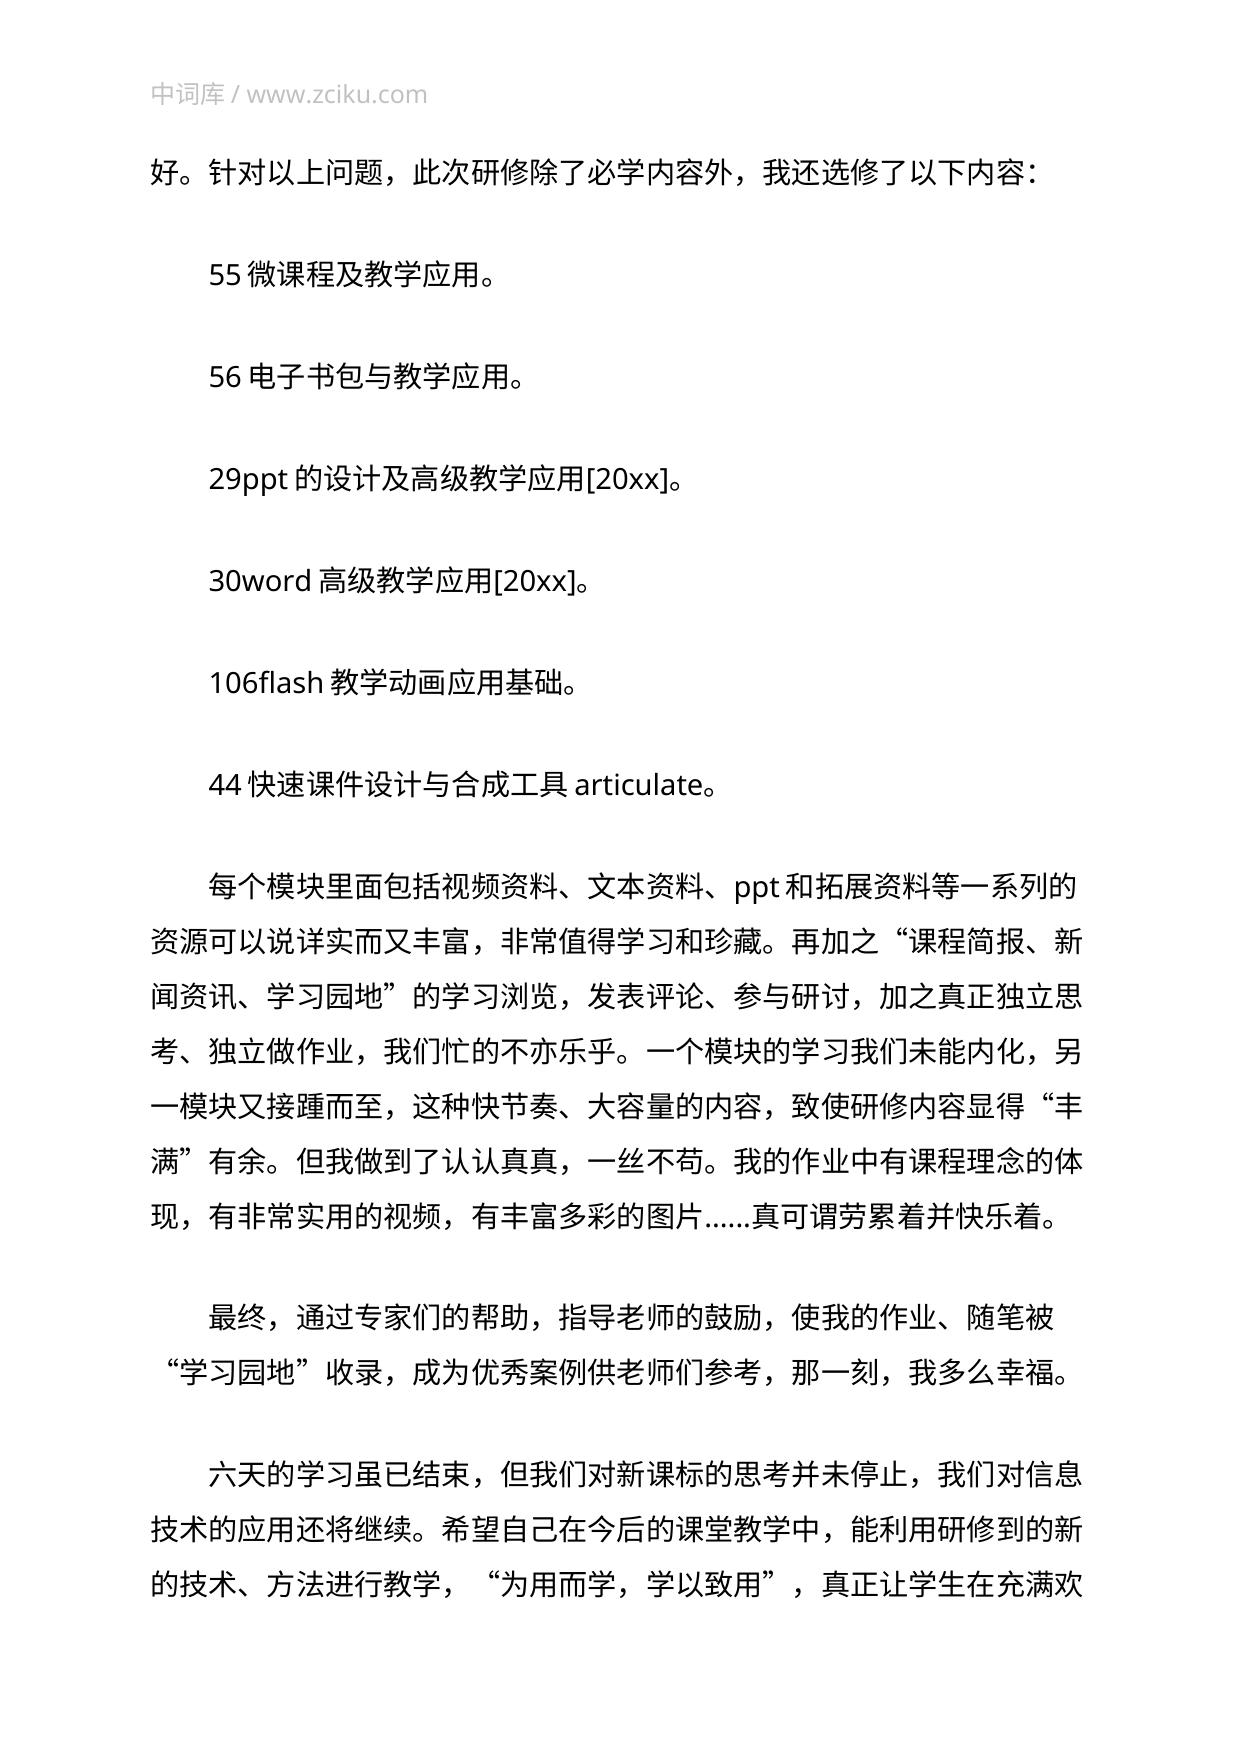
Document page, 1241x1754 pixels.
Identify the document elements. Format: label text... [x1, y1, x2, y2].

text 44快速课件设计与合成工具articulate。 [150, 762, 1090, 804]
text 56电子书包与教学应用。 [150, 354, 1090, 396]
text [150, 1452, 1090, 1604]
text 每个模块里面包括视频资料、文本资料、ppt和拓展资料等一系列的资源可以说详实而又丰富，非常值得学习和珍藏。再加之“课程简报、新闻资讯、学习园地”的学习浏览，发表评论、参与研讨，加之真正独立思考、独立做作业，我们忙的不亦乐乎。一个模块的学习我们未能内化，另一模块又接踵而至，这种快节奏、大容量的内容，致使研修内容显得“丰满”有余。但我做到了认认真真，一丝不苟。我的作业中有课程理念的体现，有非常实用的视频，有丰富多彩的图片......真可谓劳累着并快乐着。 [150, 864, 1090, 1236]
text 30word高级教学应用[20xx]。 [150, 558, 1090, 600]
text 29ppt的设计及高级教学应用[20xx]。 [150, 456, 1090, 498]
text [150, 150, 1090, 192]
text 最终，通过专家们的帮助，指导老师的鼓励，使我的作业、随笔被“学习园地”收录，成为优秀案例供老师们参考，那一刻，我多么幸福。 [150, 1295, 1090, 1392]
text 106flash教学动画应用基础。 [150, 660, 1090, 702]
text 55微课程及教学应用。 [150, 252, 1090, 294]
